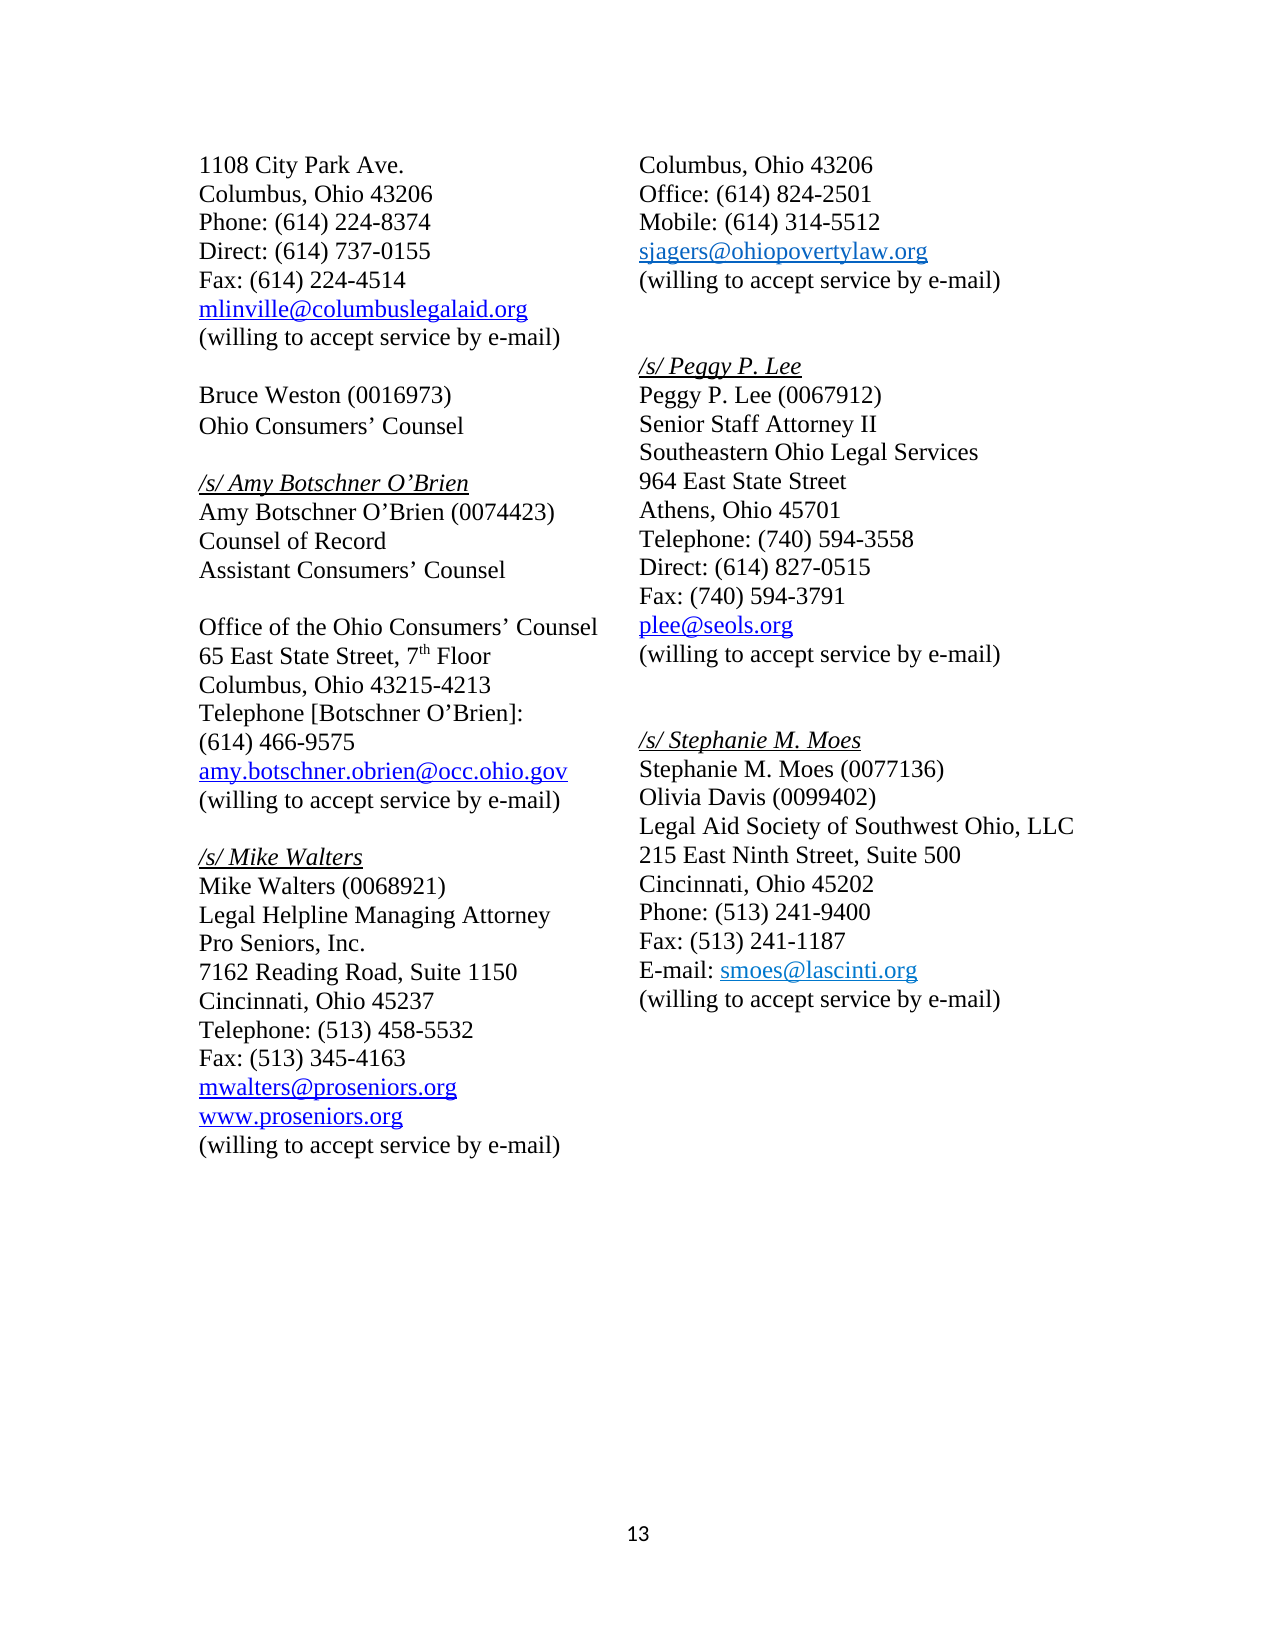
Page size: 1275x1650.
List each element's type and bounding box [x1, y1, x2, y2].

table_header [188, 150, 628, 1158]
table_header [628, 150, 1106, 1158]
